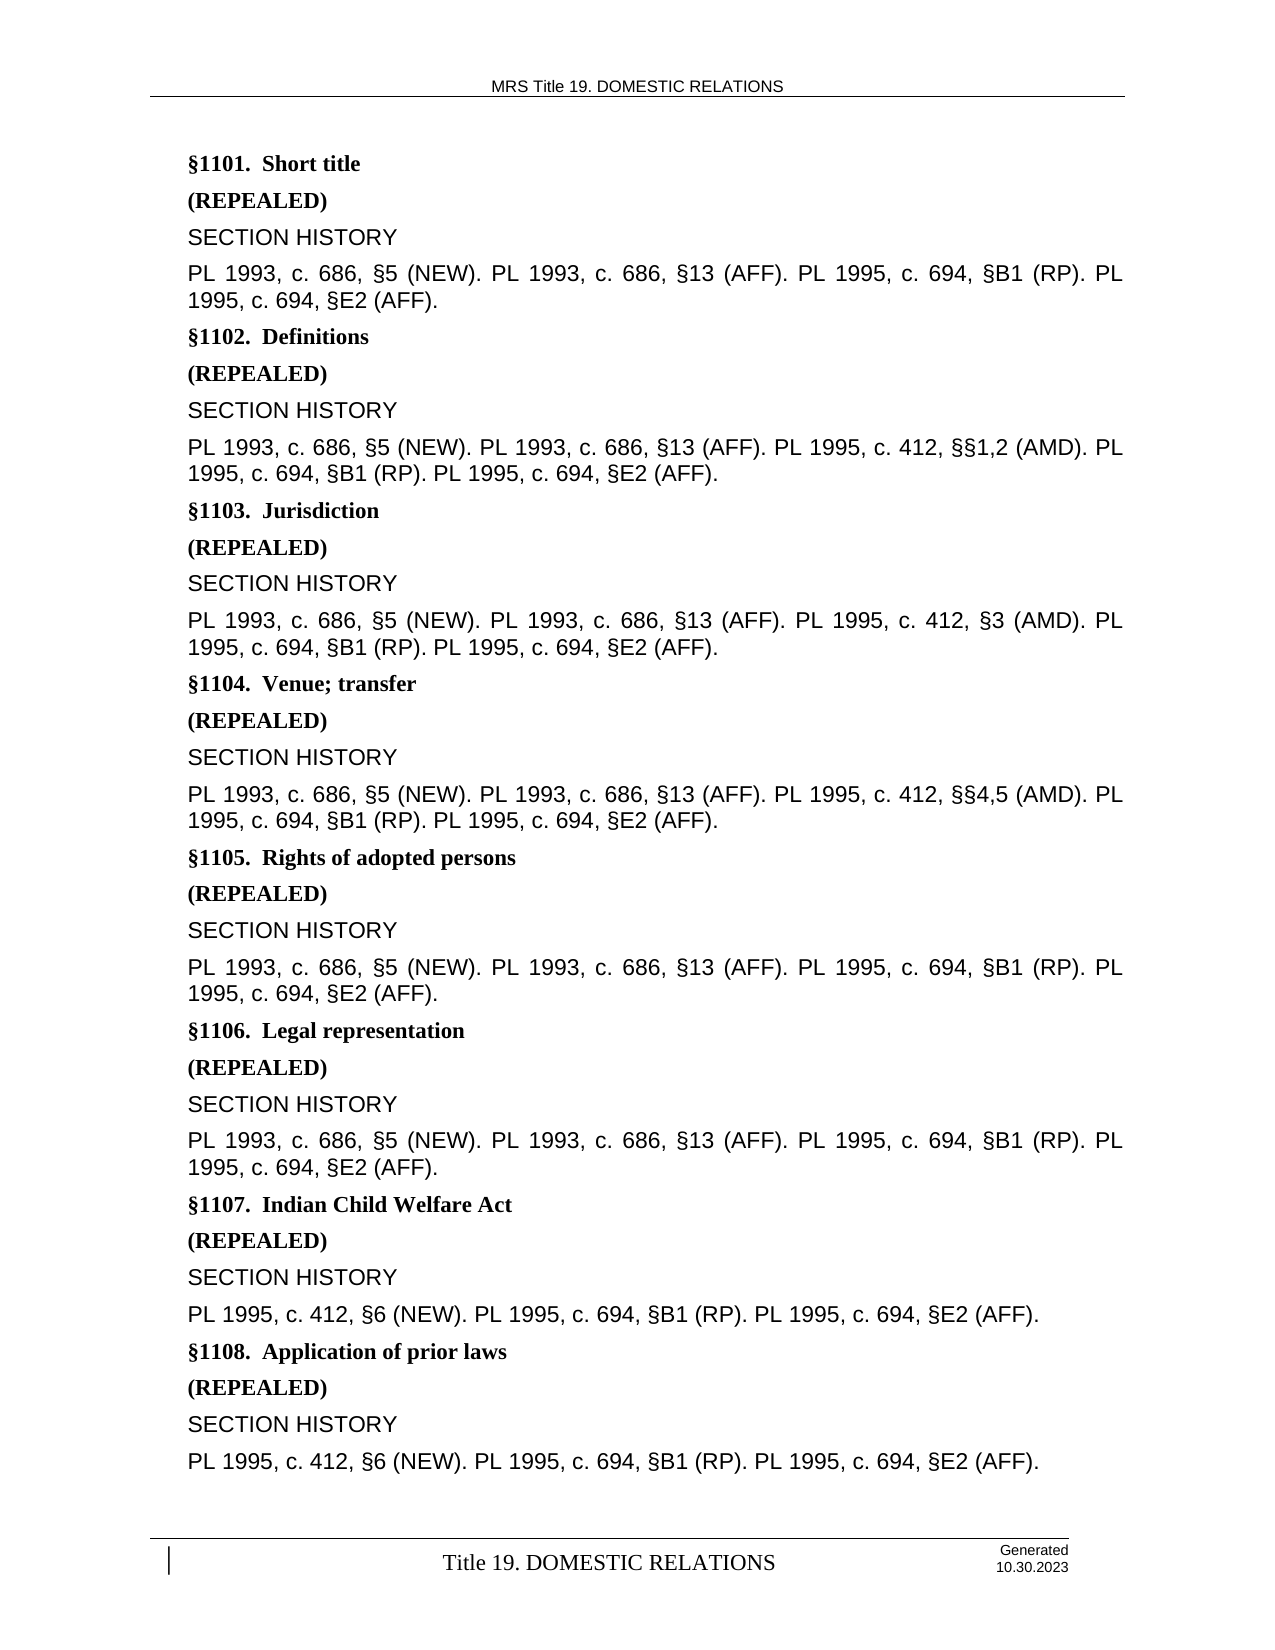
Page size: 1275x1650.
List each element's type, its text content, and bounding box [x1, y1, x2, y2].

text §1105. Rights of adopted persons [187, 844, 1125, 870]
text (REPEALED) [187, 707, 1125, 733]
text SECTION HISTORY [187, 1091, 1125, 1117]
text SECTION HISTORY [187, 570, 1125, 597]
text (REPEALED) [187, 187, 1125, 213]
text §1103. Jurisdiction [187, 497, 1125, 523]
text PL 1993, c. 686, §5 (NEW). PL 1993, c. 686, §13 (AFF). PL 1995, c. 694, §B1 (RP). PL 1995, c. 694, §E2 (AFF). [187, 260, 1125, 313]
text PL 1993, c. 686, §5 (NEW). PL 1993, c. 686, §13 (AFF). PL 1995, c. 694, §B1 (RP). PL 1995, c. 694, §E2 (AFF). [187, 1127, 1125, 1180]
text (REPEALED) [187, 360, 1125, 387]
text SECTION HISTORY [187, 744, 1125, 770]
text §1106. Legal representation [187, 1017, 1125, 1043]
text SECTION HISTORY [187, 917, 1125, 944]
text PL 1993, c. 686, §5 (NEW). PL 1993, c. 686, §13 (AFF). PL 1995, c. 412, §§1,2 (AMD). PL 1995, c. 694, §B1 (RP). PL 1995, c. 694, §E2 (AFF). [187, 434, 1125, 486]
text (REPEALED) [187, 1054, 1125, 1080]
text SECTION HISTORY [187, 1264, 1125, 1291]
text (REPEALED) [187, 534, 1125, 560]
text SECTION HISTORY [187, 223, 1125, 250]
text PL 1995, c. 412, §6 (NEW). PL 1995, c. 694, §B1 (RP). PL 1995, c. 694, §E2 (AFF). [187, 1448, 1125, 1474]
text §1104. Venue; transfer [187, 670, 1125, 697]
text §1101. Short title [187, 150, 1125, 176]
text (REPEALED) [187, 1374, 1125, 1401]
text §1107. Indian Child Welfare Act [187, 1191, 1125, 1217]
text (REPEALED) [187, 1227, 1125, 1254]
text PL 1993, c. 686, §5 (NEW). PL 1993, c. 686, §13 (AFF). PL 1995, c. 694, §B1 (RP). PL 1995, c. 694, §E2 (AFF). [187, 954, 1125, 1007]
text PL 1995, c. 412, §6 (NEW). PL 1995, c. 694, §B1 (RP). PL 1995, c. 694, §E2 (AFF). [187, 1301, 1125, 1327]
text §1108. Application of prior laws [187, 1338, 1125, 1364]
text §1102. Definitions [187, 323, 1125, 350]
text SECTION HISTORY [187, 397, 1125, 423]
text SECTION HISTORY [187, 1411, 1125, 1438]
text PL 1993, c. 686, §5 (NEW). PL 1993, c. 686, §13 (AFF). PL 1995, c. 412, §3 (AMD). PL 1995, c. 694, §B1 (RP). PL 1995, c. 694, §E2 (AFF). [187, 607, 1125, 660]
text (REPEALED) [187, 881, 1125, 907]
text PL 1993, c. 686, §5 (NEW). PL 1993, c. 686, §13 (AFF). PL 1995, c. 412, §§4,5 (AMD). PL 1995, c. 694, §B1 (RP). PL 1995, c. 694, §E2 (AFF). [187, 781, 1125, 833]
